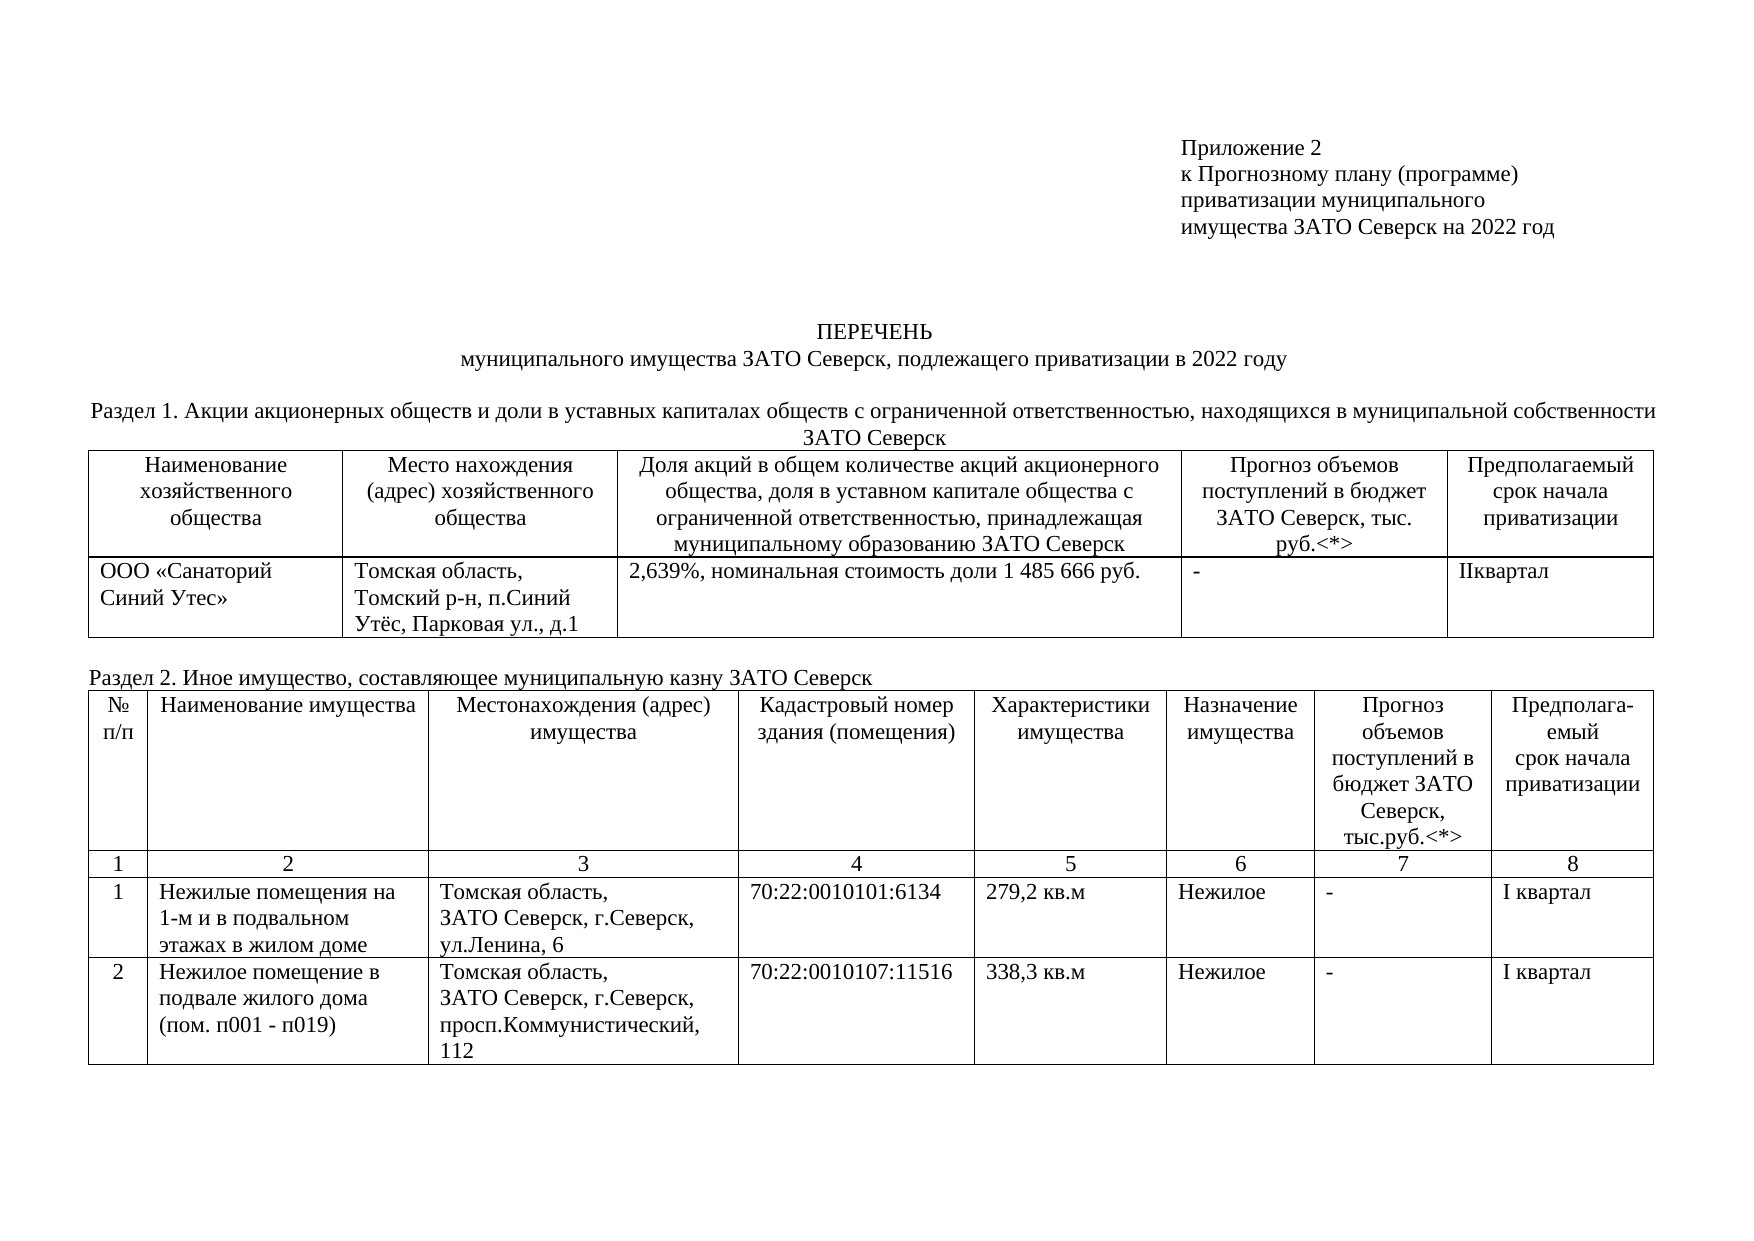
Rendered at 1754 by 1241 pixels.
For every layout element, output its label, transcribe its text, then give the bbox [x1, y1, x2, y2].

table_cell 70:22:0010107:11516 [739, 958, 974, 1063]
table_cell 6 [1167, 851, 1314, 877]
table_cell 4 [739, 851, 974, 877]
table_header Место нахождения (адрес) хозяйственного общества [343, 451, 617, 556]
table_cell - [1315, 958, 1491, 1063]
table_cell 3 [429, 851, 738, 877]
table_header Характеристики имущества [975, 691, 1166, 849]
table_header Наименование хозяйственного общества [89, 451, 342, 556]
text Раздел 2. Иное имущество, составляющее муниципальную казну ЗАТО Северск [89, 664, 1660, 690]
table_cell Томская область, ЗАТО Северск, г.Северск, ул.Ленина, 6 [429, 878, 738, 957]
table_cell Томская область, Томский р-н, п.Синий Утёс, Парковая ул., д.1 [343, 558, 617, 637]
table_cell 2 [148, 851, 428, 877]
table_header Предполага-емый срок начала приватизации [1492, 691, 1653, 849]
table_header Прогноз объемов поступлений в бюджет ЗАТО Северск, тыс. руб.<*> [1182, 451, 1447, 556]
table_cell Томская область, ЗАТО Северск, г.Северск, просп.Коммунистический, 112 [429, 958, 738, 1063]
table_cell I квартал [1492, 958, 1653, 1063]
table_cell 8 [1492, 851, 1653, 877]
table_cell 279,2 кв.м [975, 878, 1166, 957]
table_cell IIквартал [1448, 558, 1653, 637]
table_cell Нежилое [1167, 958, 1314, 1063]
text к Прогнозному плану (программе) [89, 160, 1660, 186]
table_cell 70:22:0010101:6134 [739, 878, 974, 957]
table_cell 7 [1315, 851, 1491, 877]
table_cell - [1182, 558, 1447, 637]
table_header Кадастровый номер здания (помещения) [739, 691, 974, 849]
table_cell 2 [89, 958, 147, 1063]
table_cell - [1315, 878, 1491, 957]
table_header Назначение имущества [1167, 691, 1314, 849]
text имущества ЗАТО Северск на 2022 год [89, 213, 1660, 239]
table_header Прогноз объемов поступлений в бюджет ЗАТО Северск, тыс.руб.<*> [1315, 691, 1491, 849]
table_cell 2,639%, номинальная стоимость доли 1 485 666 руб. [618, 558, 1181, 637]
text муниципального имущества ЗАТО Северск, подлежащего приватизации в 2022 году [89, 344, 1660, 371]
table_header Наименование имущества [148, 691, 428, 849]
table_cell 1 [89, 851, 147, 877]
table_header Предполагаемый срок начала приватизации [1448, 451, 1653, 556]
table_header Местонахождения (адрес) имущества [429, 691, 738, 849]
table_cell Нежилое помещение в подвале жилого дома (пом. п001 - п019) [148, 958, 428, 1063]
text приватизации муниципального [89, 186, 1660, 213]
table_header Доля акций в общем количестве акций акционерного общества, доля в уставном капитале общества с ограниченной ответственностью, принадлежащая муниципальному образованию ЗАТО Северск [618, 451, 1181, 556]
text Приложение 2 [89, 134, 1660, 160]
table_cell 1 [89, 878, 147, 957]
table_cell 5 [975, 851, 1166, 877]
text Раздел 1. Акции акционерных обществ и доли в уставных капиталах обществ с ограниченной ответственностью, находящихся в муниципальной собственности ЗАТО Северск [89, 397, 1660, 450]
table_cell ООО «Санаторий Синий Утес» [89, 558, 342, 637]
table_cell Нежилое [1167, 878, 1314, 957]
table_cell I квартал [1492, 878, 1653, 957]
table_header № п/п [89, 691, 147, 849]
text ПЕРЕЧЕНЬ [89, 318, 1660, 344]
table_cell 338,3 кв.м [975, 958, 1166, 1063]
table_cell Нежилые помещения на 1-м и в подвальном этажах в жилом доме [148, 878, 428, 957]
